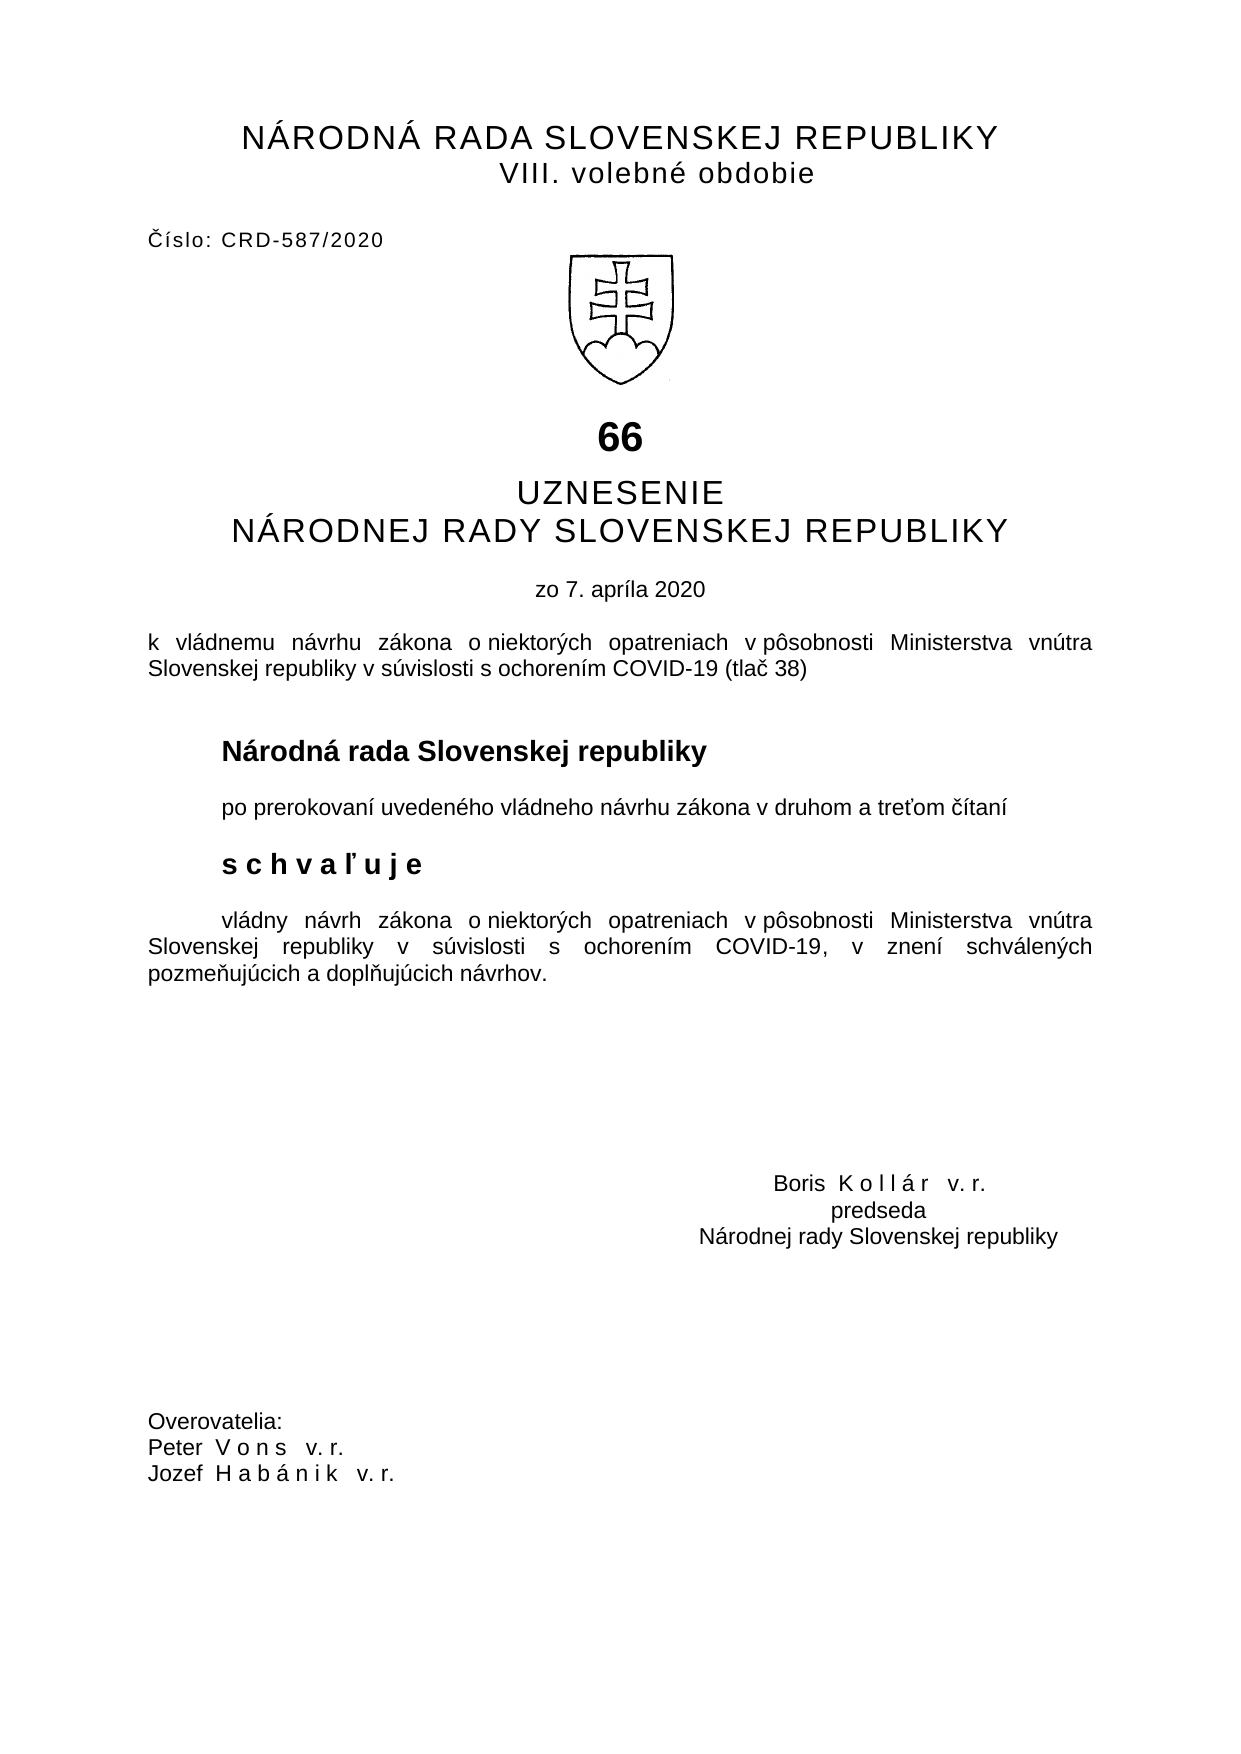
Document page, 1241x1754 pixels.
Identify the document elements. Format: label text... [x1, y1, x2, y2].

text Boris K o l l á r v. r. [674, 1170, 1092, 1197]
text Jozef H a b á n i k v. r. [148, 1460, 1092, 1487]
text Peter V o n s v. r. [148, 1434, 1092, 1460]
text Národnej rady Slovenskej republiky [664, 1223, 1092, 1249]
text zo 7. apríla 2020 [148, 576, 1092, 603]
text vládny návrh zákona o niektorých opatreniach v pôsobnosti Ministerstva vnútra Slovenskej republiky v súvislosti s ochorením COVID-19, v znení schválených pozmeňujúcich a doplňujúcich návrhov. [148, 907, 1092, 986]
text Overovatelia: [148, 1408, 1092, 1434]
text Číslo: CRD-587/2020 [148, 228, 1092, 252]
subtitle NÁRODNÁ RADA SLOVENSKEJ REPUBLIKY [148, 118, 1092, 157]
text predseda [748, 1197, 1092, 1223]
text k vládnemu návrhu zákona o niektorých opatreniach v pôsobnosti Ministerstva vnútra Slovenskej republiky v súvislosti s ochorením COVID-19 (tlač 38) [148, 629, 1092, 682]
subtitle UZNESENIE [148, 473, 1092, 511]
text Národná rada Slovenskej republiky [148, 734, 1092, 768]
picture [563, 251, 677, 388]
text 66 [148, 413, 1092, 461]
subtitle VIII. volebné obdobie [148, 157, 1092, 190]
text po prerokovaní uvedeného vládneho návrhu zákona v druhom a treťom čítaní [148, 794, 1092, 821]
subtitle NÁRODNEJ RADY SLOVENSKEJ REPUBLIKY [148, 511, 1092, 550]
text s c h v a ľ u j e [148, 847, 1092, 881]
